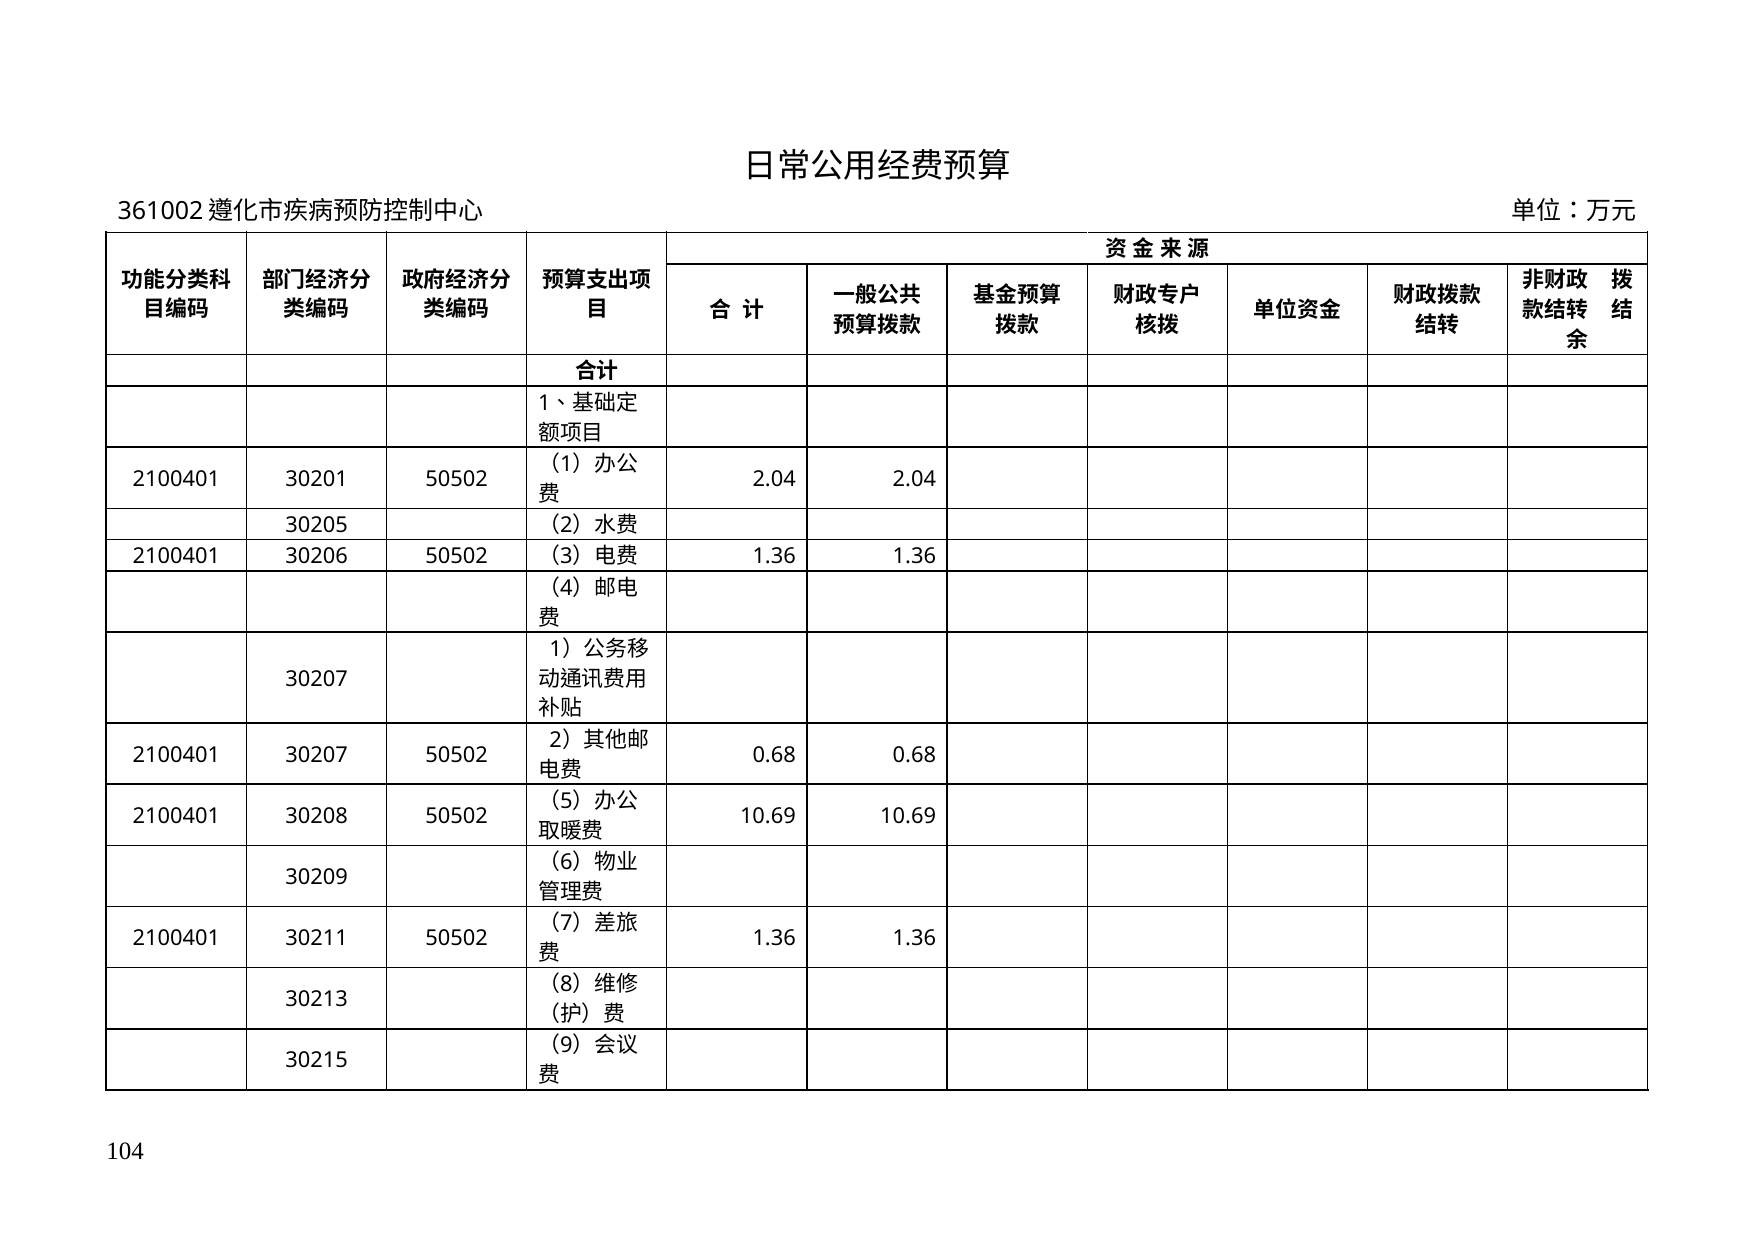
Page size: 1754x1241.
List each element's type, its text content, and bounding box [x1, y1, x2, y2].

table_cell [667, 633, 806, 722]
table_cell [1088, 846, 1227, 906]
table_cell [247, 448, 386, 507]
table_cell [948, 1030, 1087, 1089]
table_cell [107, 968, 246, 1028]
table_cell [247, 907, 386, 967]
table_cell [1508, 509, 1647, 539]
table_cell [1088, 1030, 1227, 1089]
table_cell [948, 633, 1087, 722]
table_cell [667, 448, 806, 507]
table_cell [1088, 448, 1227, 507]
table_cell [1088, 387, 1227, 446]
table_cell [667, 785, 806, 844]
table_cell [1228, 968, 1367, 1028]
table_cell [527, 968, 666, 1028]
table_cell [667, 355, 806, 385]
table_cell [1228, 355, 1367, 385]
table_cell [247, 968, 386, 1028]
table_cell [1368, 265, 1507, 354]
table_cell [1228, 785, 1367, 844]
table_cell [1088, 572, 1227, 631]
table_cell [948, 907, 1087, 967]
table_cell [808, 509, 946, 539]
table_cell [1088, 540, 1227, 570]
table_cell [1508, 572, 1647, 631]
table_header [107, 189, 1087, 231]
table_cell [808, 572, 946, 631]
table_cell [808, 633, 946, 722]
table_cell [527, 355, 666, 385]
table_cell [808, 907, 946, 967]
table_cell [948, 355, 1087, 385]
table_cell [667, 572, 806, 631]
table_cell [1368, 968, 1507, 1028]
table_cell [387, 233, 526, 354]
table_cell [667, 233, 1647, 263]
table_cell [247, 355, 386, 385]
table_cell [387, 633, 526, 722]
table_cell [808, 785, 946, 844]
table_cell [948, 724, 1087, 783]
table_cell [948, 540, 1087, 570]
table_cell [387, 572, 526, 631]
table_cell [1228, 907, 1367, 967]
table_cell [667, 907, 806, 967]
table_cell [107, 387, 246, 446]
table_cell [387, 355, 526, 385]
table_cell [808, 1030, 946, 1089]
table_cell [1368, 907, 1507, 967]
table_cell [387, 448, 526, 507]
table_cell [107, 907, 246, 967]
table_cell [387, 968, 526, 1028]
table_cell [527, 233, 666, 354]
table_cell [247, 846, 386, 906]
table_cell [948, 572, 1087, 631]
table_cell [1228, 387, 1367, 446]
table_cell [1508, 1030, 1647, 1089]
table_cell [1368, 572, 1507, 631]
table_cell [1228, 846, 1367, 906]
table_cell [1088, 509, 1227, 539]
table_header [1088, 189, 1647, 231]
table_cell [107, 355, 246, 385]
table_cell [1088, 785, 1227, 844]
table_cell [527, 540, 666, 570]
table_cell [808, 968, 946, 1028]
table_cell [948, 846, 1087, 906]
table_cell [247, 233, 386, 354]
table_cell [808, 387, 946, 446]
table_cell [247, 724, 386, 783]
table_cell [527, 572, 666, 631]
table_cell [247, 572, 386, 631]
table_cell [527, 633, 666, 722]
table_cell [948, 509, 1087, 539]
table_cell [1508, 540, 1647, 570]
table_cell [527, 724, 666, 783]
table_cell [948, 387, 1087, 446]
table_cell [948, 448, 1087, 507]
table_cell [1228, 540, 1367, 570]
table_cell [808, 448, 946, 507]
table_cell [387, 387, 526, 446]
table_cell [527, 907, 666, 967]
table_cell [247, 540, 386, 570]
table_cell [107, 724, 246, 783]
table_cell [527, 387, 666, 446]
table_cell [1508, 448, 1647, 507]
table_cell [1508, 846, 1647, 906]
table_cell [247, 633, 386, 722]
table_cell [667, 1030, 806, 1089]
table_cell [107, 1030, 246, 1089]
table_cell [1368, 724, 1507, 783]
text 日常公用经费预算 [106, 142, 1648, 187]
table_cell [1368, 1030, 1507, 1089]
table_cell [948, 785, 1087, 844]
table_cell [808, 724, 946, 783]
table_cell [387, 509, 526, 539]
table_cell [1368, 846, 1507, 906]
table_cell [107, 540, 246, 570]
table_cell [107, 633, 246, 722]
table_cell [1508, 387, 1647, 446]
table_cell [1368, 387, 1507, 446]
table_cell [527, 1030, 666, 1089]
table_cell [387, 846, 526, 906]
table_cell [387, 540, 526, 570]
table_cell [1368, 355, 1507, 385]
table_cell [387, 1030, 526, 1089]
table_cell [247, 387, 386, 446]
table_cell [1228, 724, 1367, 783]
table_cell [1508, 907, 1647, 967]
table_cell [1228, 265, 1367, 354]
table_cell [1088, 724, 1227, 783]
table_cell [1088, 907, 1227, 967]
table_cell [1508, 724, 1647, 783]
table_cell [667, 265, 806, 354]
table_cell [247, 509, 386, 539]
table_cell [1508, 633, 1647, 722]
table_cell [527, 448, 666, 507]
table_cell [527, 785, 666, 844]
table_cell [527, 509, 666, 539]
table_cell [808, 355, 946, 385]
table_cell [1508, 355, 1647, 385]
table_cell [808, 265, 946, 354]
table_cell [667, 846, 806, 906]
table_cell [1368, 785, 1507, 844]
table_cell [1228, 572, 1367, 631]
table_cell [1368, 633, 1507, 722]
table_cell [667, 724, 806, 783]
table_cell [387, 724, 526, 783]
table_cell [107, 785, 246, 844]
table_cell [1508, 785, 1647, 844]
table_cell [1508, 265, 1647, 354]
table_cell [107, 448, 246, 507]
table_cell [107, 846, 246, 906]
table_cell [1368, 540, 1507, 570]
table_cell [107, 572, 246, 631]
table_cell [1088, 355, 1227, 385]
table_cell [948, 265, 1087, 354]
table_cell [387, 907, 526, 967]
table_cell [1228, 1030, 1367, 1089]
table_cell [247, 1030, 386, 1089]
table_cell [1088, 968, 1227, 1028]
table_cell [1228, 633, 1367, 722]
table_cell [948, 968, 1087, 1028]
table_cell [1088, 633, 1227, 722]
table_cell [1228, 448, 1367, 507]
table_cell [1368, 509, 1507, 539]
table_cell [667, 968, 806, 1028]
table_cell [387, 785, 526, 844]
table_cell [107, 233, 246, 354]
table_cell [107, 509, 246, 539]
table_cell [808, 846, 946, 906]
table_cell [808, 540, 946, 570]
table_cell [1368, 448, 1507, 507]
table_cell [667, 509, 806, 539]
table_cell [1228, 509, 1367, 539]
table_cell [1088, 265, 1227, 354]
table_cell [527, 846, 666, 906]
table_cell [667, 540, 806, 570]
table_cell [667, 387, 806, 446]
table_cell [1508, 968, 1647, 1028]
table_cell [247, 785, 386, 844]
